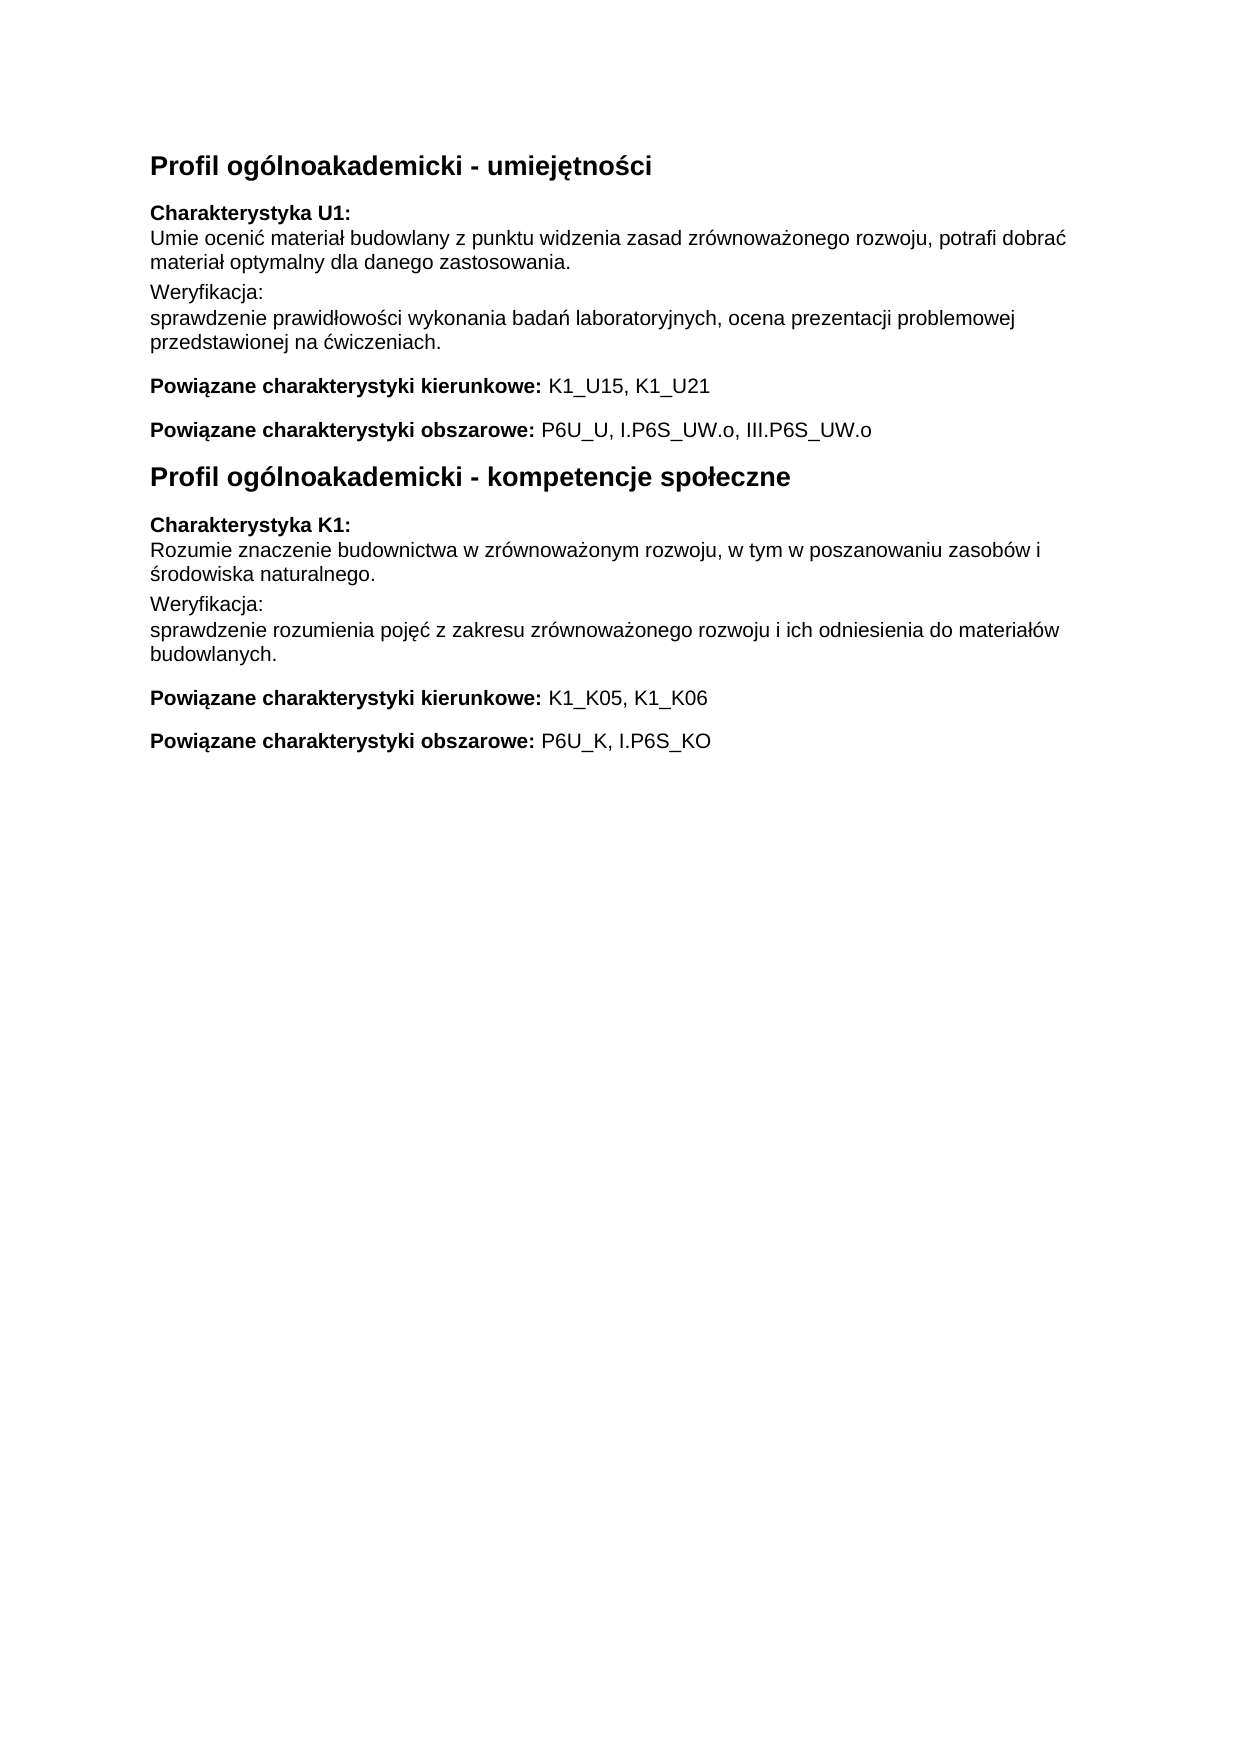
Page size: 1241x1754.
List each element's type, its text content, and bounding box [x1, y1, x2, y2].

text Powiązane charakterystyki obszarowe: P6U_U, I.P6S_UW.o, III.P6S_UW.o [150, 418, 1090, 442]
text sprawdzenie rozumienia pojęć z zakresu zrównoważonego rozwoju i ich odniesienia do materiałów budowlanych. [150, 618, 1090, 666]
text Charakterystyka K1: [150, 512, 1090, 536]
text Weryfikacja: [150, 280, 1090, 304]
text sprawdzenie prawidłowości wykonania badań laboratoryjnych, ocena prezentacji problemowej przedstawionej na ćwiczeniach. [150, 306, 1090, 354]
text Umie ocenić materiał budowlany z punktu widzenia zasad zrównoważonego rozwoju, potrafi dobrać materiał optymalny dla danego zastosowania. [150, 226, 1090, 274]
text Powiązane charakterystyki obszarowe: P6U_K, I.P6S_KO [150, 729, 1090, 753]
text Rozumie znaczenie budownictwa w zrównoważonym rozwoju, w tym w poszanowaniu zasobów i środowiska naturalnego. [150, 537, 1090, 585]
text Weryfikacja: [150, 592, 1090, 616]
subtitle Profil ogólnoakademicki - umiejętności [150, 150, 1090, 181]
subtitle Profil ogólnoakademicki - kompetencje społeczne [150, 461, 1090, 493]
text Powiązane charakterystyki kierunkowe: K1_U15, K1_U21 [150, 374, 1090, 398]
text Charakterystyka U1: [150, 201, 1090, 225]
text Powiązane charakterystyki kierunkowe: K1_K05, K1_K06 [150, 685, 1090, 709]
